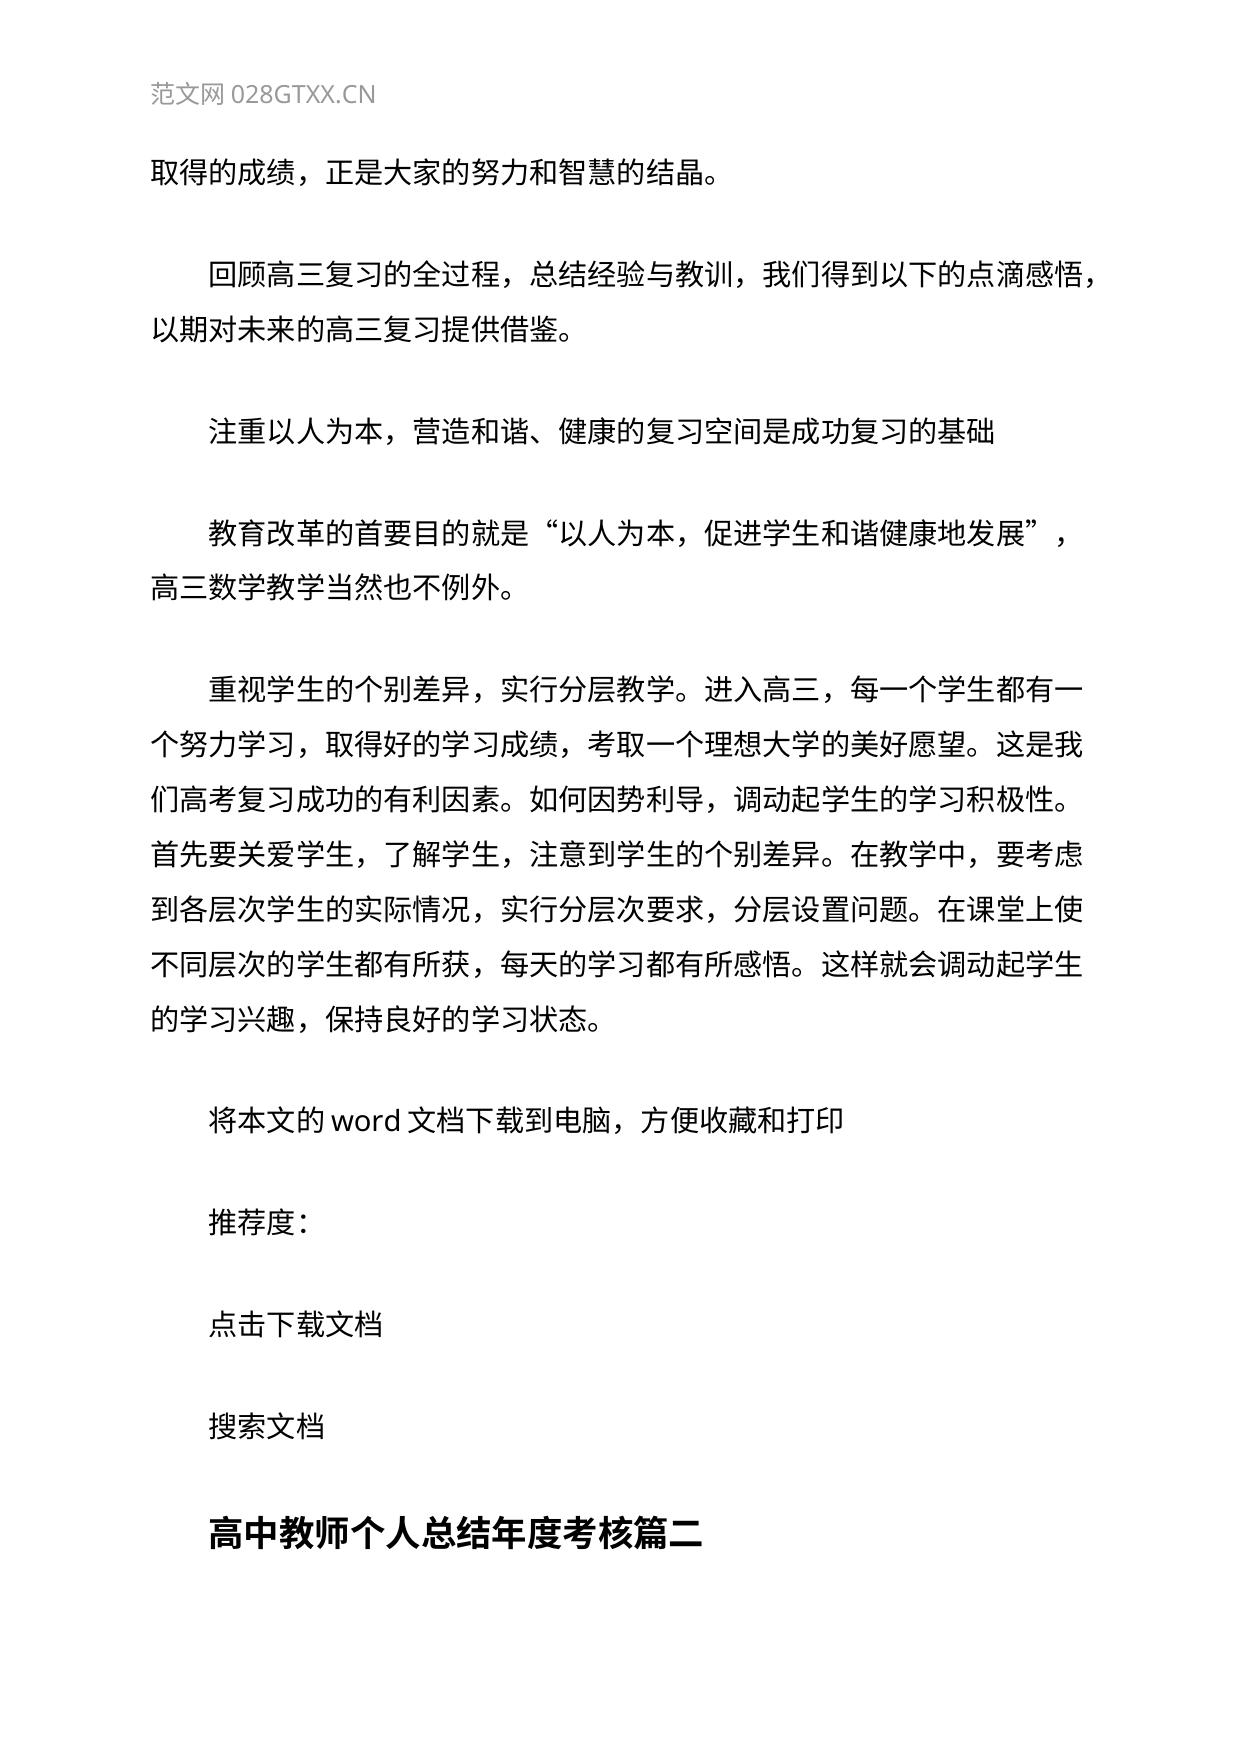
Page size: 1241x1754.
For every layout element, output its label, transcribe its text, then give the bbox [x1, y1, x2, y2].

text 搜索文档 [150, 1403, 1090, 1446]
text 将本文的word文档下载到电脑，方便收藏和打印 [150, 1098, 1090, 1140]
text 回顾高三复习的全过程，总结经验与教训，我们得到以下的点滴感悟，以期对未来的高三复习提供借鉴。 [150, 252, 1090, 349]
text 教育改革的首要目的就是“以人为本，促进学生和谐健康地发展”，高三数学教学当然也不例外。 [150, 510, 1090, 607]
text 注重以人为本，营造和谐、健康的复习空间是成功复习的基础 [150, 408, 1090, 451]
text 高中教师个人总结年度考核篇二 [150, 1505, 1090, 1557]
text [150, 150, 1090, 192]
text 点击下载文档 [150, 1302, 1090, 1344]
text 推荐度： [150, 1200, 1090, 1242]
text 重视学生的个别差异，实行分层教学。进入高三，每一个学生都有一个努力学习，取得好的学习成绩，考取一个理想大学的美好愿望。这是我们高考复习成功的有利因素。如何因势利导，调动起学生的学习积极性。首先要关爱学生，了解学生，注意到学生的个别差异。在教学中，要考虑到各层次学生的实际情况，实行分层次要求，分层设置问题。在课堂上使不同层次的学生都有所获，每天的学习都有所感悟。这样就会调动起学生的学习兴趣，保持良好的学习状态。 [150, 667, 1090, 1038]
